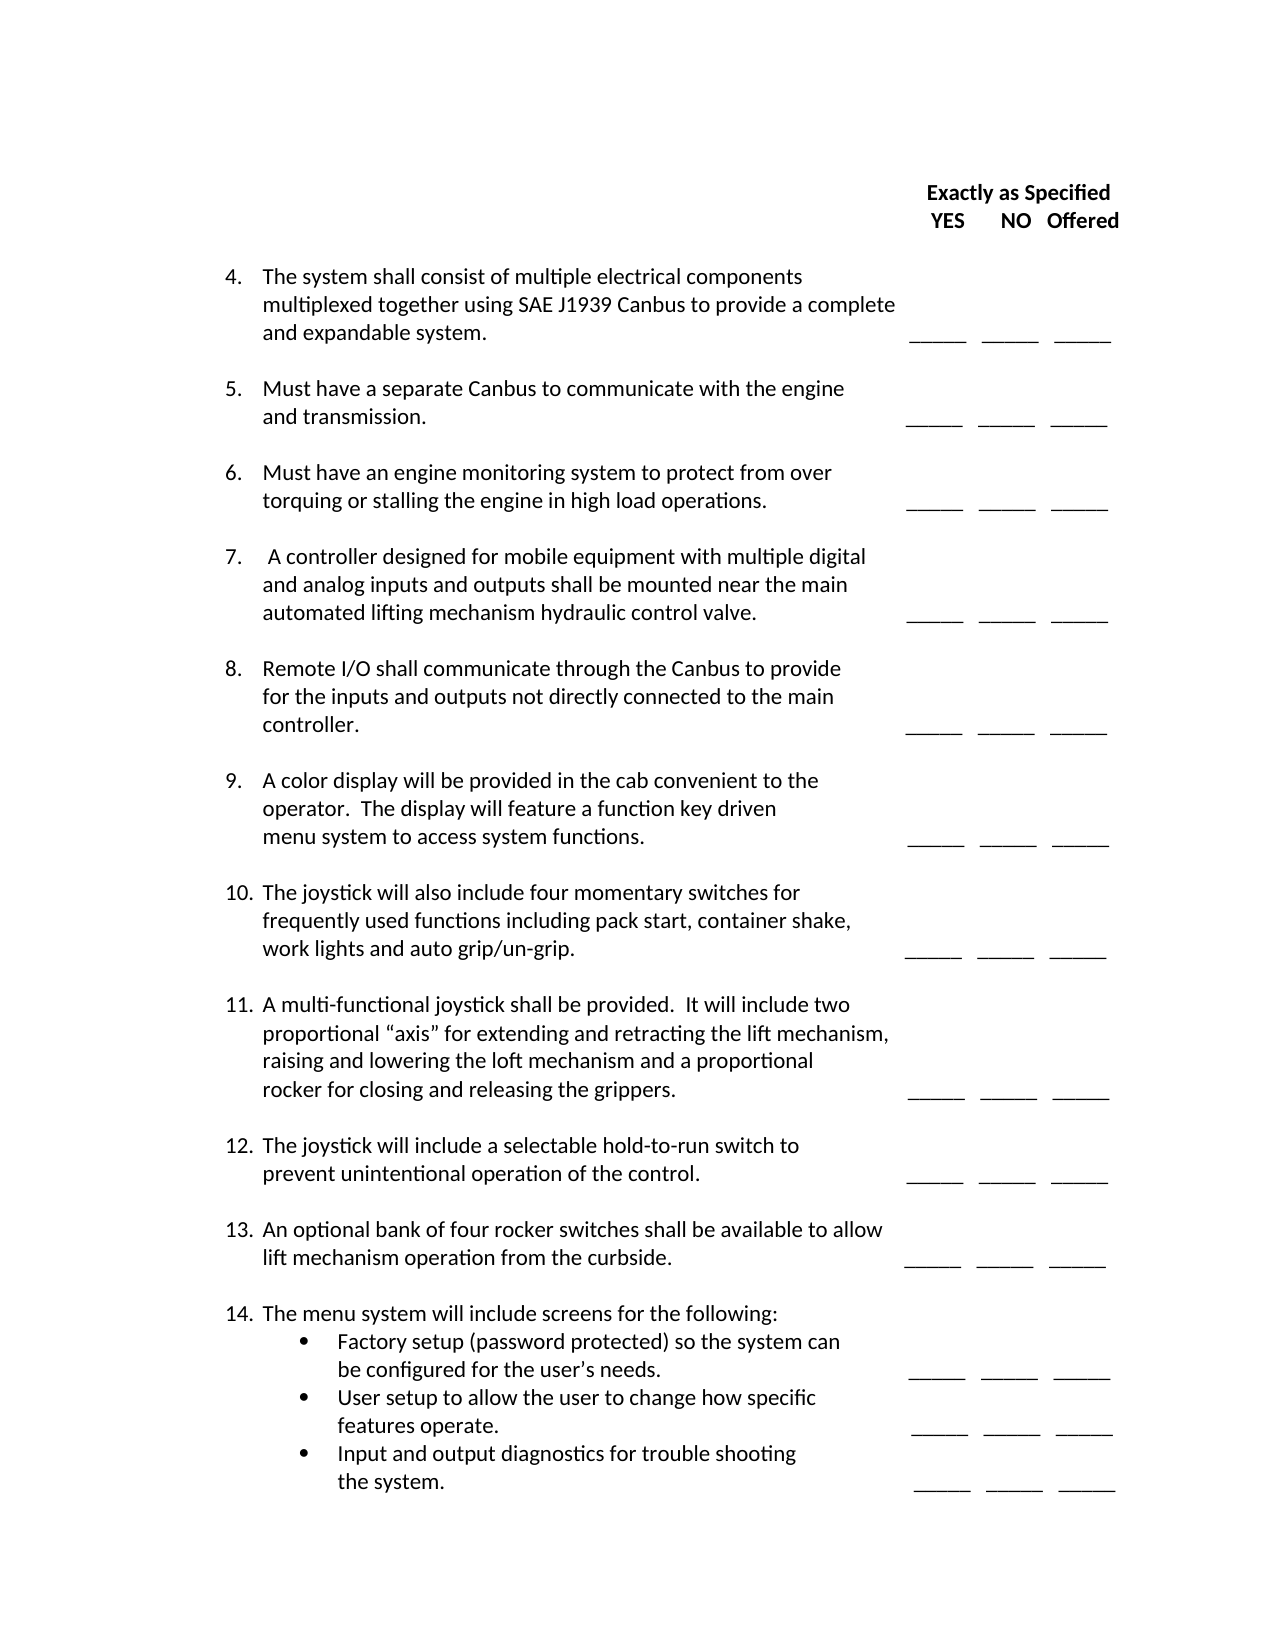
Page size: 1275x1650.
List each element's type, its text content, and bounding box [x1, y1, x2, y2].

text YES NO Offered [262, 206, 1125, 234]
list A controller designed for mobile equipment with multiple digital [225, 542, 1125, 570]
text menu system to access system functions. _____ _____ _____ [262, 822, 1125, 851]
list The system shall consist of multiple electrical components [225, 262, 1125, 290]
text operator. The display will feature a function key driven [262, 794, 1125, 822]
list A color display will be provided in the cab convenient to the [225, 766, 1125, 794]
text rocker for closing and releasing the grippers. _____ _____ _____ [262, 1075, 1125, 1103]
text features operate. _____ _____ _____ [337, 1411, 1125, 1439]
text torquing or stalling the engine in high load operations. _____ _____ _____ [262, 486, 1125, 514]
text automated lifting mechanism hydraulic control valve. _____ _____ _____ [262, 598, 1125, 626]
text and transmission. _____ _____ _____ [262, 402, 1125, 430]
list Factory setup (password protected) so the system can [300, 1327, 1125, 1355]
text controller. _____ _____ _____ [262, 710, 1125, 738]
list Must have an engine monitoring system to protect from over [225, 458, 1125, 486]
list Input and output diagnostics for trouble shooting [300, 1439, 1125, 1467]
text the system. _____ _____ _____ [337, 1467, 1125, 1495]
text prevent unintentional operation of the control. _____ _____ _____ [262, 1159, 1125, 1187]
text raising and lowering the loft mechanism and a proportional [262, 1047, 1125, 1075]
list The joystick will include a selectable hold-to-run switch to [225, 1131, 1125, 1159]
text proportional “axis” for extending and retracting the lift mechanism, [262, 1019, 1125, 1047]
text and expandable system. _____ _____ _____ [262, 318, 1125, 346]
list User setup to allow the user to change how specific [300, 1383, 1125, 1411]
list The menu system will include screens for the following: [225, 1299, 1125, 1327]
list A multi-functional joystick shall be provided. It will include two [225, 991, 1125, 1019]
list Remote I/O shall communicate through the Canbus to provide [225, 654, 1125, 682]
text Exactly as Specified [262, 178, 1125, 206]
text and analog inputs and outputs shall be mounted near the main [262, 570, 1125, 598]
list An optional bank of four rocker switches shall be available to allow [225, 1215, 1125, 1243]
text multiplexed together using SAE J1939 Canbus to provide a complete [262, 290, 1125, 318]
text frequently used functions including pack start, container shake, [262, 907, 1125, 934]
list The joystick will also include four momentary switches for [225, 878, 1125, 907]
text for the inputs and outputs not directly connected to the main [262, 682, 1125, 710]
list Must have a separate Canbus to communicate with the engine [225, 374, 1125, 402]
text lift mechanism operation from the curbside. _____ _____ _____ [262, 1243, 1125, 1271]
text be configured for the user’s needs. _____ _____ _____ [337, 1355, 1125, 1383]
text work lights and auto grip/un-grip. _____ _____ _____ [262, 934, 1125, 963]
